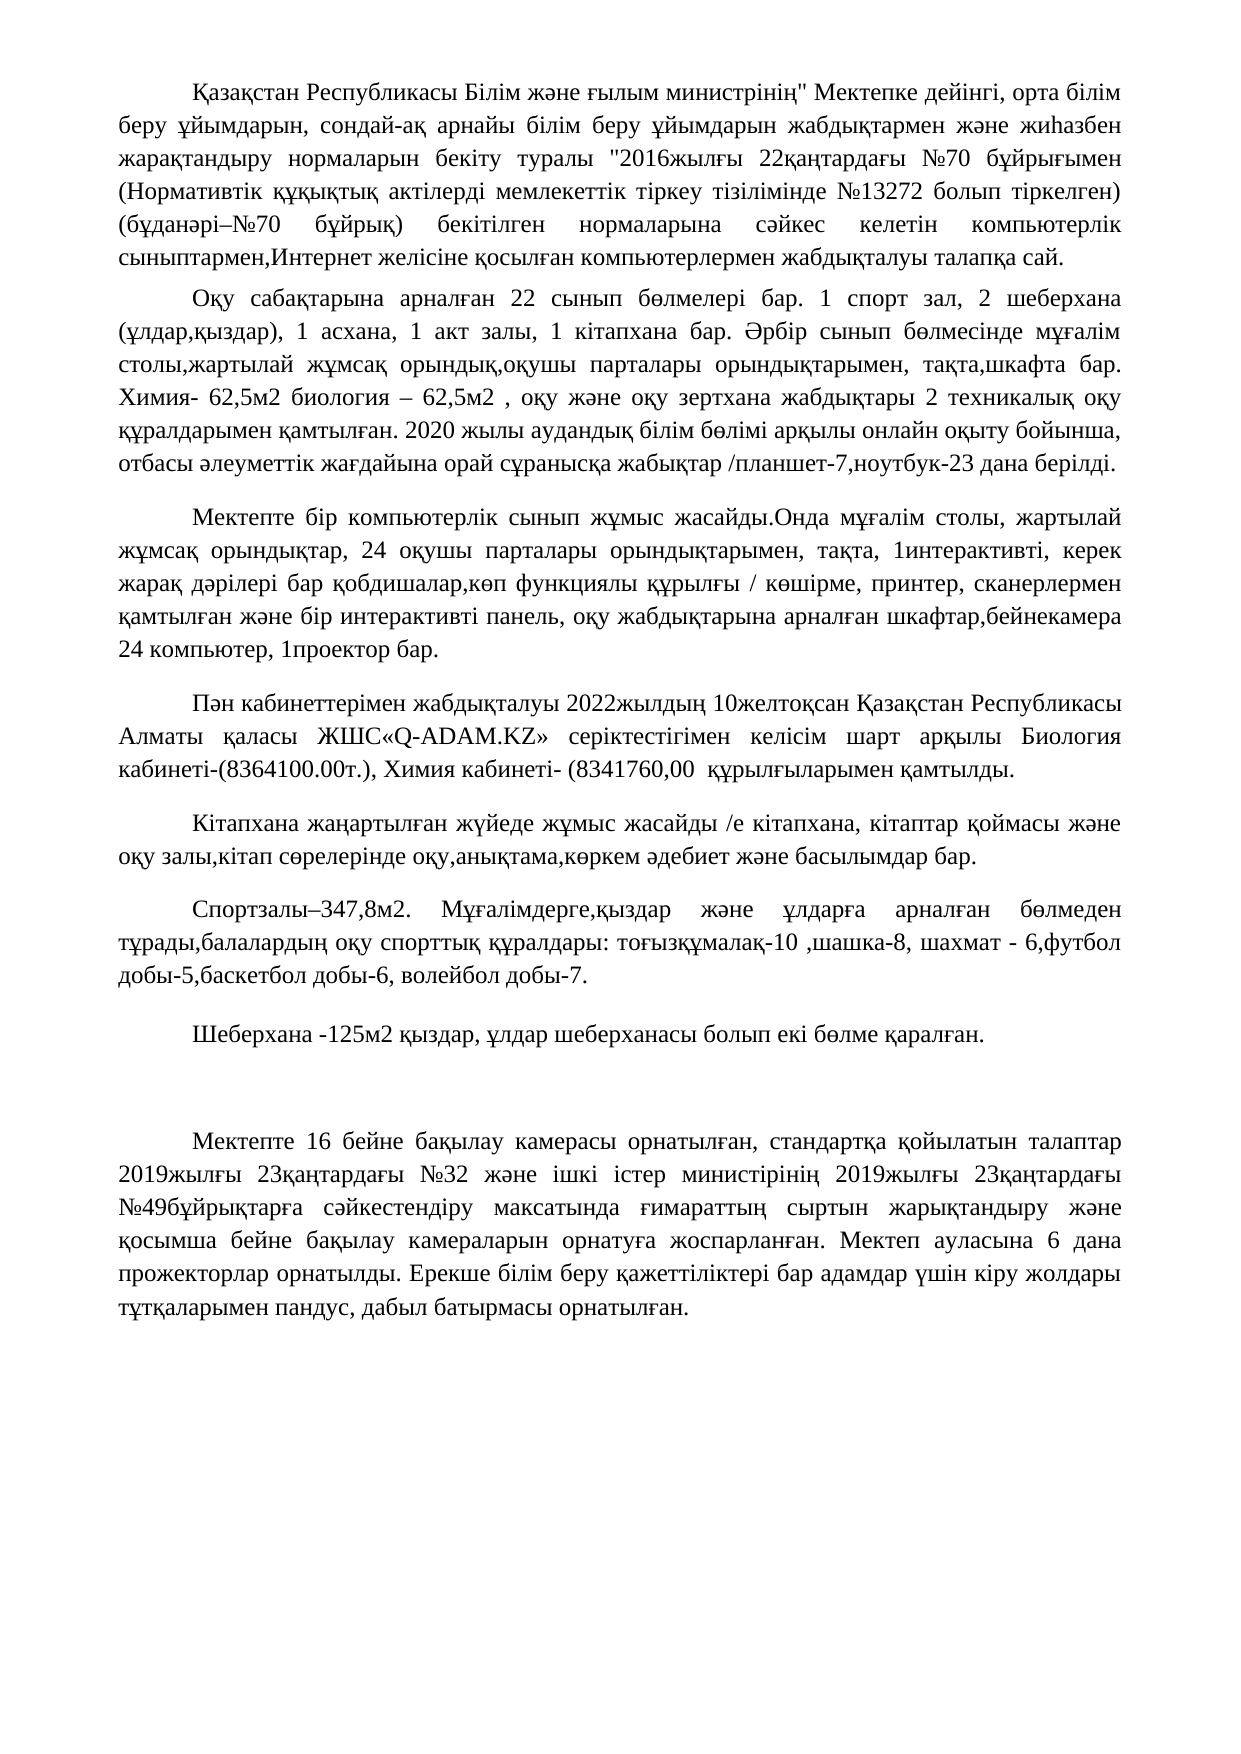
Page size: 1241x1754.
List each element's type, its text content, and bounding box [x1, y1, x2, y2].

text Кітапхана жаңартылған жүйеде жұмыс жасайды /е кітапхана, кітаптар қоймасы және оқу залы,кітап сөрелерінде оқу,анықтама,көркем әдебиет және басылымдар бар. [118, 808, 1122, 869]
text Оқу сабақтарына арналған 22 сынып бөлмелері бар. 1 спорт зал, 2 шеберхана (ұлдар,қыздар), 1 асхана, 1 акт залы, 1 кітапхана бар. Әрбір сынып бөлмесінде мұғалім столы,жартылай жұмсақ орындық,оқушы парталары орындықтарымен, тақта,шкафта бар. Химия- 62,5м2 биология – 62,5м2 , оқу және оқу зертхана жабдықтары 2 техникалық оқу құралдарымен қамтылған. 2020 жылы аудандық білім бөлімі арқылы онлайн оқыту бойынша, отбасы әлеуметтік жағдайына орай сұранысқа жабықтар /планшет-7,ноутбук-23 дана берілді. [118, 283, 1122, 477]
text Мектепте бір компьютерлік сынып жұмыс жасайды.Онда мұғалім столы, жартылай жұмсақ орындықтар, 24 оқушы парталары орындықтарымен, тақта, 1интерактивті, керек жарақ дәрілері бар қобдишалар,көп функциялы құрылғы / көшірме, принтер, сканерлермен қамтылған және бір интерактивті панель, оқу жабдықтарына арналған шкафтар,бейнекамера 24 компьютер, 1проектор бар. [118, 502, 1122, 663]
text Мектепте 16 бейне бақылау камерасы орнатылған, стандартқа қойылатын талаптар 2019жылғы 23қаңтардағы №32 және ішкі істер министірінің 2019жылғы 23қаңтардағы №49бұйрықтарға сәйкестендіру максатында ғимараттың сыртын жарықтандыру және қосымша бейне бақылау камераларын орнатуға жоспарланған. Мектеп ауласына 6 дана прожекторлар орнатылды. Ерекше білім беру қажеттіліктері бар адамдар үшін кіру жолдары тұтқаларымен пандус, дабыл батырмасы орнатылған. [118, 1126, 1122, 1320]
text Пән кабинеттерімен жабдықталуы 2022жылдың 10желтоқсан Қазақстан Республикасы Алматы қаласы ЖШС«Q-АDAM.KZ» серіктестігімен келісім шарт арқылы Биология кабинеті-(8364100.00т.), Химия кабинеті- (8341760,00 құрылғыларымен қамтылды. [118, 688, 1123, 782]
text Шеберхана -125м2 қыздар, ұлдар шеберханасы болып екі бөлме қаралған. [118, 1019, 1123, 1048]
text Спортзалы–347,8м2. Мұғалімдерге,қыздар және ұлдарға арналған бөлмеден тұрады,балалардың оқу спорттық құралдары: тоғызқұмалақ-10 ,шашка-8, шахмат - 6,футбол добы-5,баскетбол добы-6, волейбол добы-7. [118, 894, 1122, 989]
text Қазақстан Республикасы Білім және ғылым министрінің" Мектепке дейінгі, орта білім беру ұйымдарын, сондай-ақ арнайы білім беру ұйымдарын жабдықтармен және жиһазбен жарақтандыру нормаларын бекіту туралы "2016жылғы 22қаңтардағы №70 бұйрығымен (Нормативтік құқықтық актілерді мемлекеттік тіркеу тізілімінде №13272 болып тіркелген) (бұданәрі–№70 бұйрық) бекітілген нормаларына сәйкес келетін компьютерлік сыныптармен,Интернет желісіне қосылған компьютерлермен жабдықталуы талапқа сай. [118, 77, 1122, 271]
